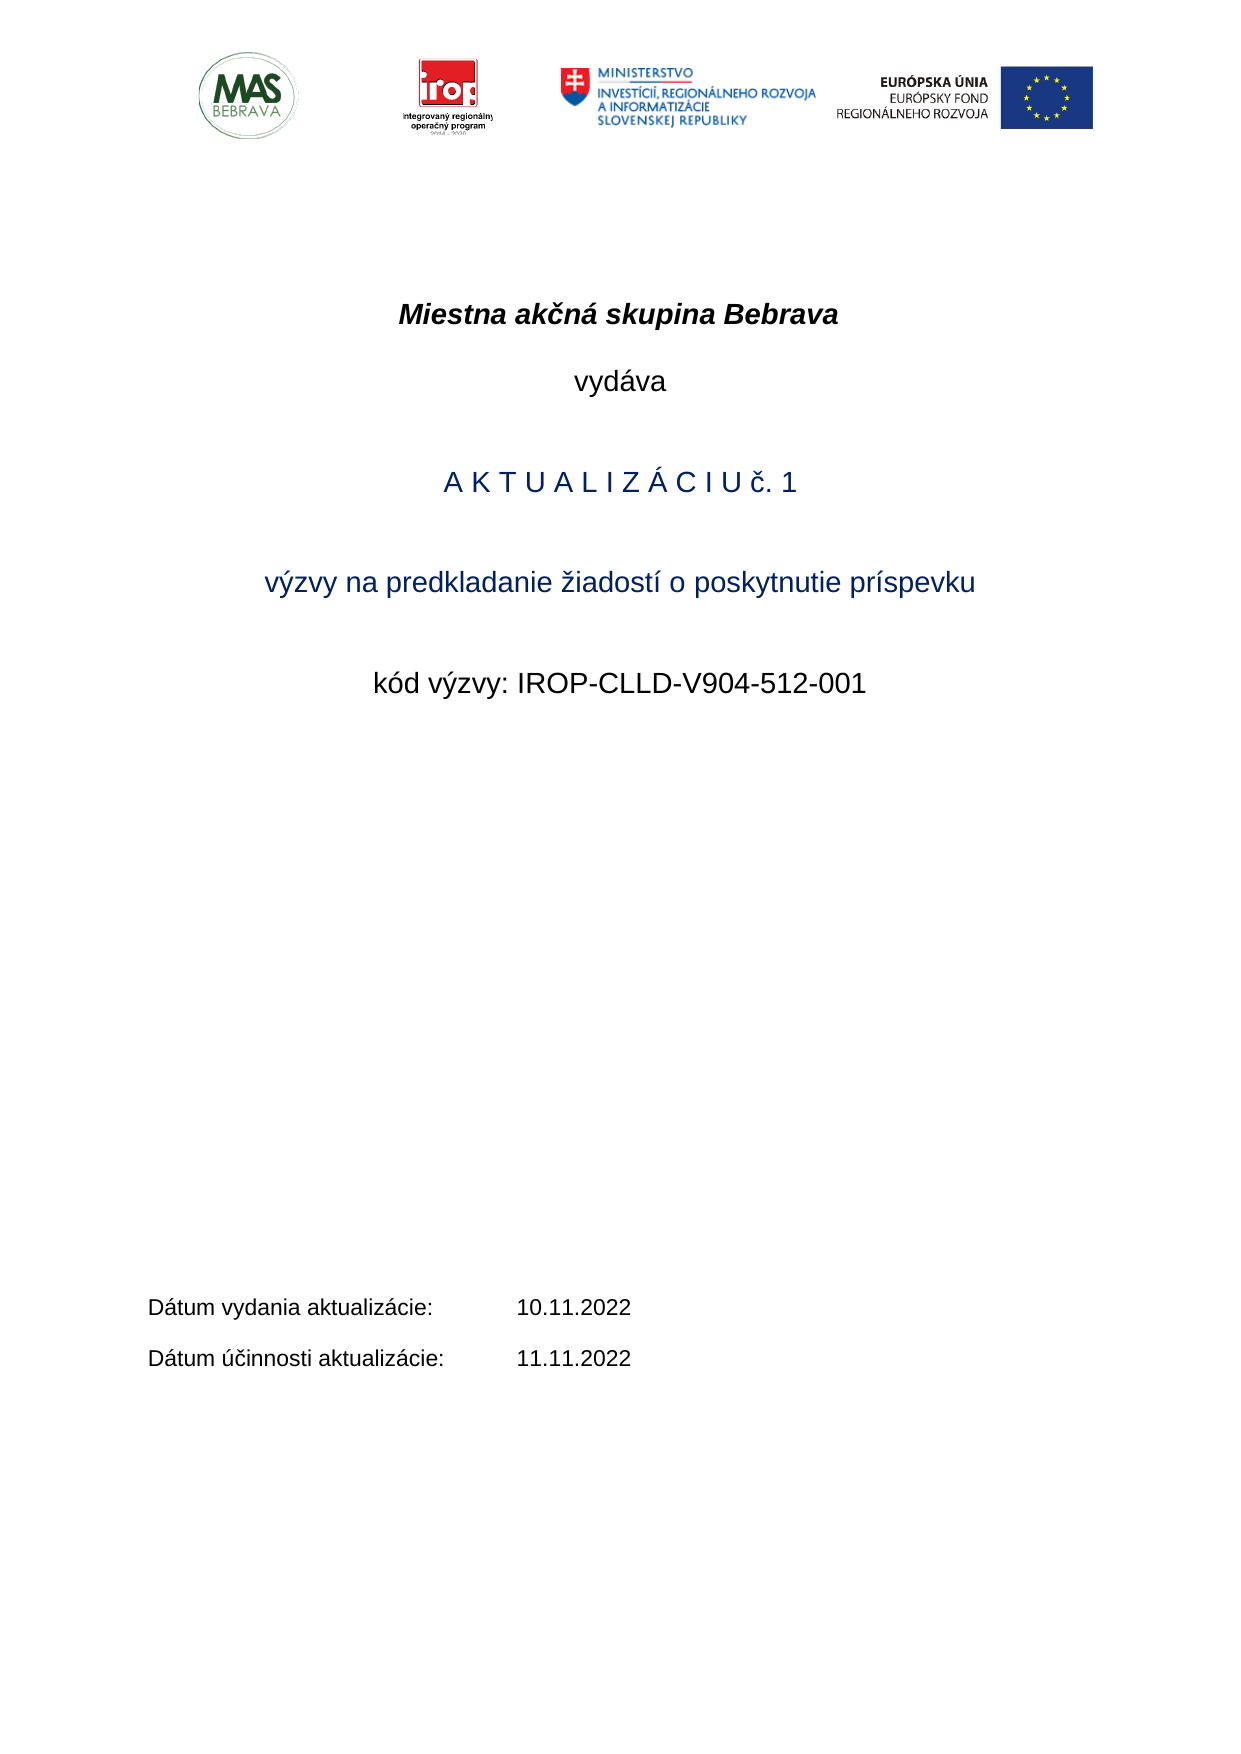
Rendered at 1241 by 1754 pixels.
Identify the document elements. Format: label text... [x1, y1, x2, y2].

text Miestna akčná skupina Bebrava [148, 297, 1093, 330]
text Dátum vydania aktualizácie: 10.11.2022 [148, 1294, 1093, 1321]
text Dátum účinnosti aktualizácie: 11.11.2022 [148, 1345, 1093, 1372]
text vydáva [148, 364, 1093, 397]
text A K T U A L I Z Á C I U č. 1 [148, 464, 1093, 498]
picture [198, 52, 300, 139]
picture [402, 58, 493, 134]
picture [829, 61, 1095, 133]
text kód výzvy: IROP-CLLD-V904-512-001 [148, 666, 1093, 699]
picture [561, 68, 816, 128]
text výzvy na predkladanie žiadostí o poskytnutie príspevku [148, 565, 1093, 599]
